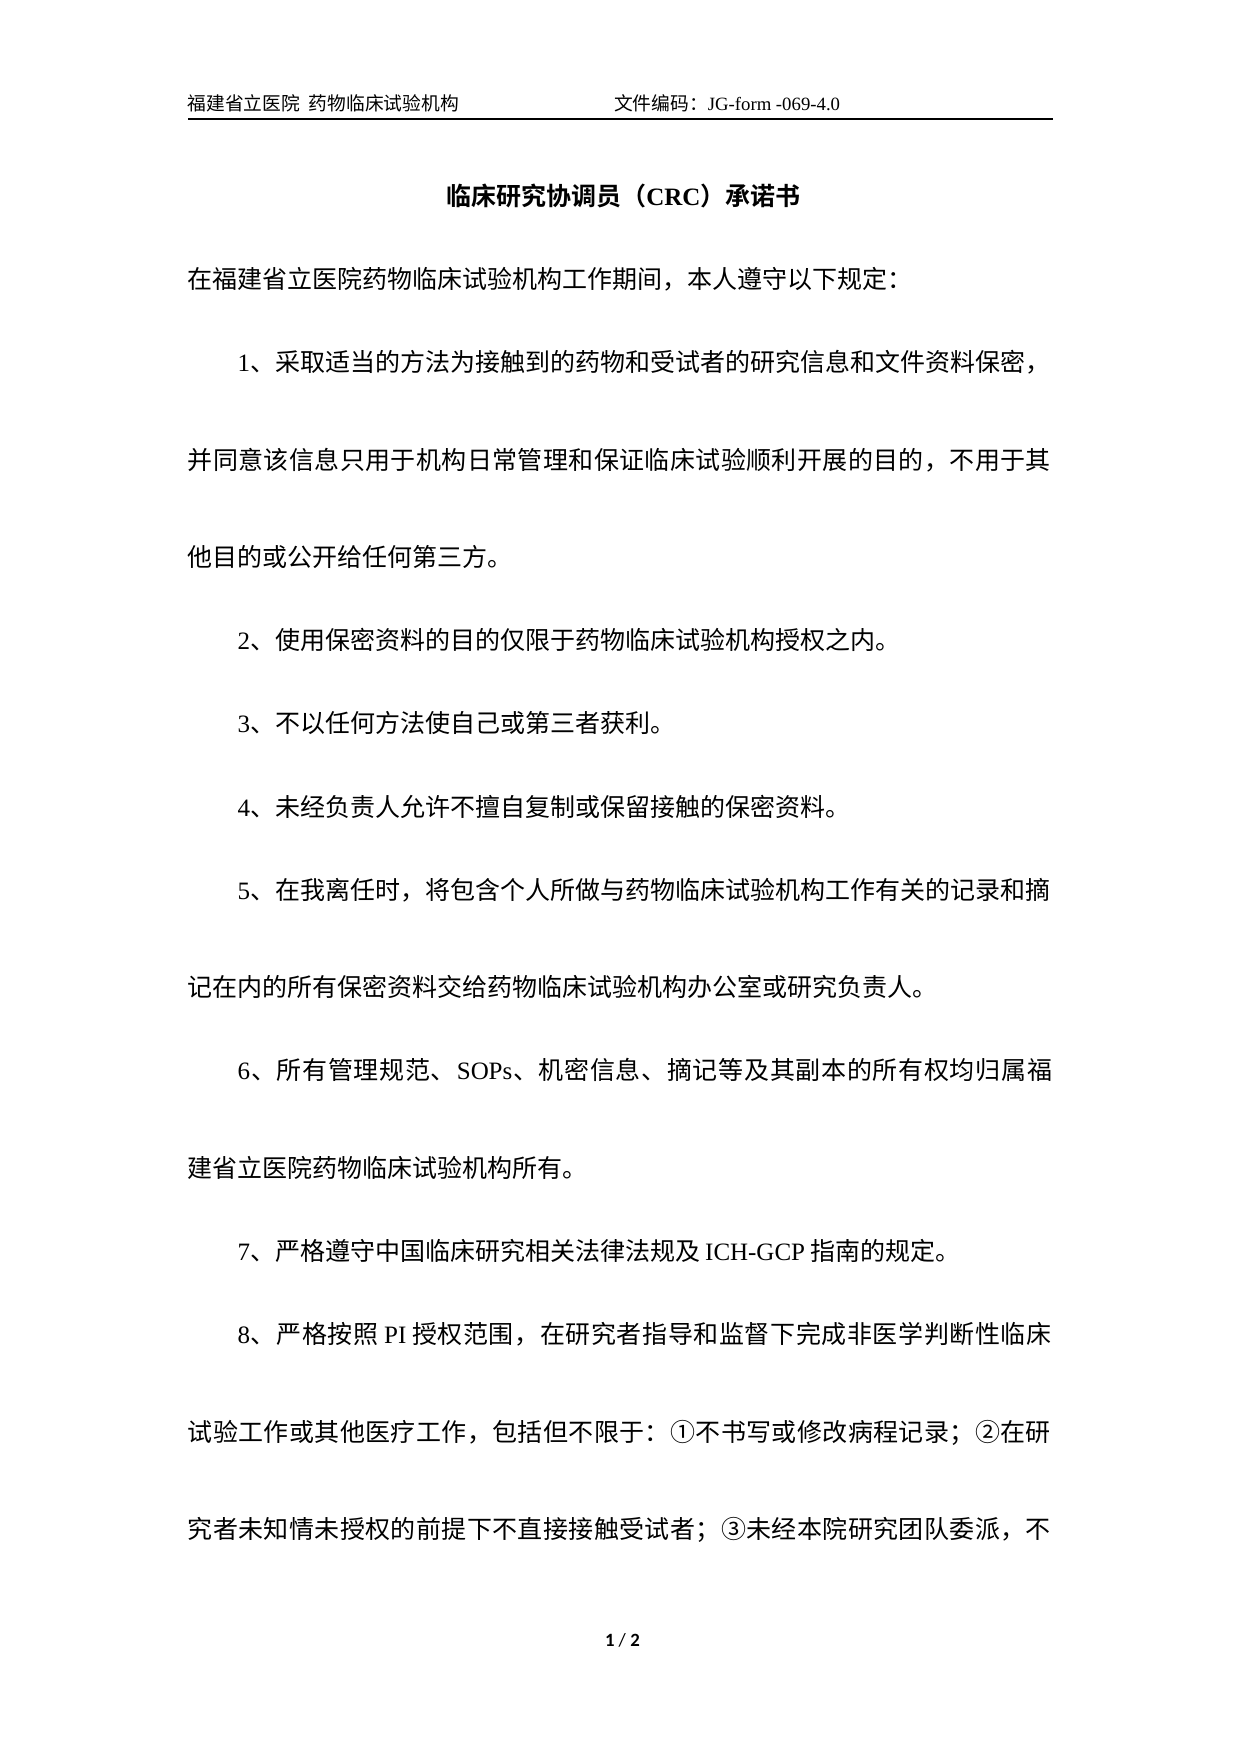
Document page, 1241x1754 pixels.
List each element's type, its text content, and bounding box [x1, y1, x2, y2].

text 临床研究协调员（CRC）承诺书 [187, 162, 1053, 227]
text 4、未经负责人允许不擅自复制或保留接触的保密资料。 [187, 773, 1053, 838]
text 在福建省立医院药物临床试验机构工作期间，本人遵守以下规定： [187, 245, 1053, 310]
text 7、严格遵守中国临床研究相关法律法规及ICH-GCP指南的规定。 [187, 1217, 1053, 1282]
text 3、不以任何方法使自己或第三者获利。 [187, 689, 1053, 754]
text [187, 1300, 1053, 1560]
text 1、采取适当的方法为接触到的药物和受试者的研究信息和文件资料保密，并同意该信息只用于机构日常管理和保证临床试验顺利开展的目的，不用于其他目的或公开给任何第三方。 [187, 328, 1053, 588]
text 5、在我离任时，将包含个人所做与药物临床试验机构工作有关的记录和摘记在内的所有保密资料交给药物临床试验机构办公室或研究负责人。 [187, 856, 1053, 1018]
text 2、使用保密资料的目的仅限于药物临床试验机构授权之内。 [187, 606, 1053, 671]
text 6、所有管理规范、SOPs、机密信息、摘记等及其副本的所有权均归属福建省立医院药物临床试验机构所有。 [187, 1036, 1053, 1199]
